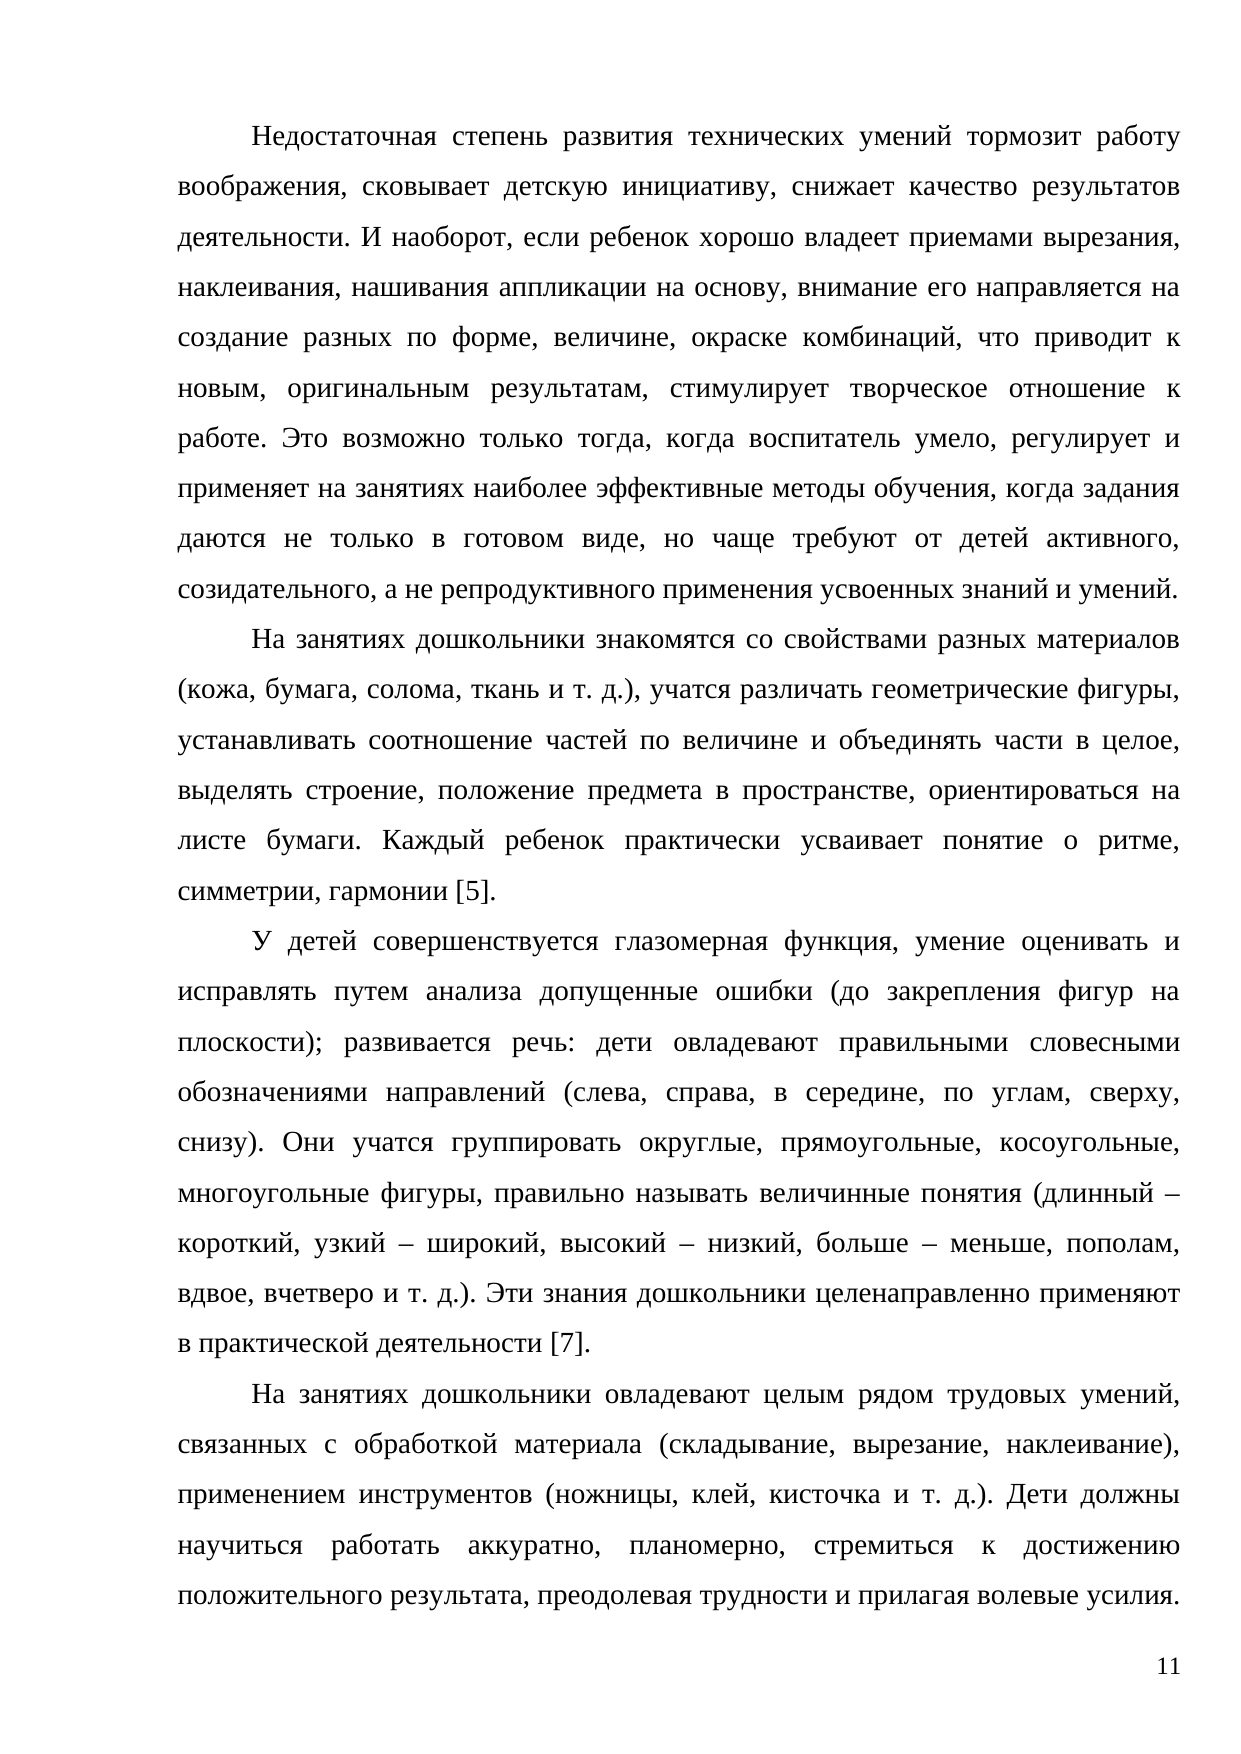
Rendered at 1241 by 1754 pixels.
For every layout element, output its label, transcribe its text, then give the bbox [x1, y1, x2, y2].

text У детей совершенствуется глазомерная функция, умение оценивать и исправлять путем анализа допущенные ошибки (до закрепления фигур на плоскости); развивается речь: дети овладевают правильными словесными обозначениями направлений (слева, справа, в середине, по углам, сверху, снизу). Они учатся группировать округлые, прямоугольные, косоугольные, многоугольные фигуры, правильно называть величинные понятия (длинный – короткий, узкий – широкий, высокий – низкий, больше – меньше, пополам, вдвое, вчетверо и т. д.). Эти знания дошкольники целенаправленно применяют в практической деятельности [7]. [177, 923, 1181, 1359]
text На занятиях дошкольники знакомятся со свойствами разных материалов (кожа, бумага, солома, ткань и т. д.), учатся различать геометрические фигуры, устанавливать соотношение частей по величине и объединять части в целое, выделять строение, положение предмета в пространстве, ориентироваться на листе бумаги. Каждый ребенок практически усваивает понятие о ритме, симметрии, гармонии [5]. [177, 621, 1181, 906]
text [177, 1376, 1181, 1611]
text Недостаточная степень развития технических умений тормозит работу воображения, сковывает детскую инициативу, снижает качество результатов деятельности. И наоборот, если ребенок хорошо владеет приемами вырезания, наклеивания, нашивания аппликации на основу, внимание его направляется на создание разных по форме, величине, окраске комбинаций, что приводит к новым, оригинальным результатам, стимулирует творческое отношение к работе. Это возможно только тогда, когда воспитатель умело, регулирует и применяет на занятиях наиболее эффективные методы обучения, когда задания даются не только в готовом виде, но чаще требуют от детей активного, созидательного, а не репродуктивного применения усвоенных знаний и умений. [177, 118, 1181, 604]
